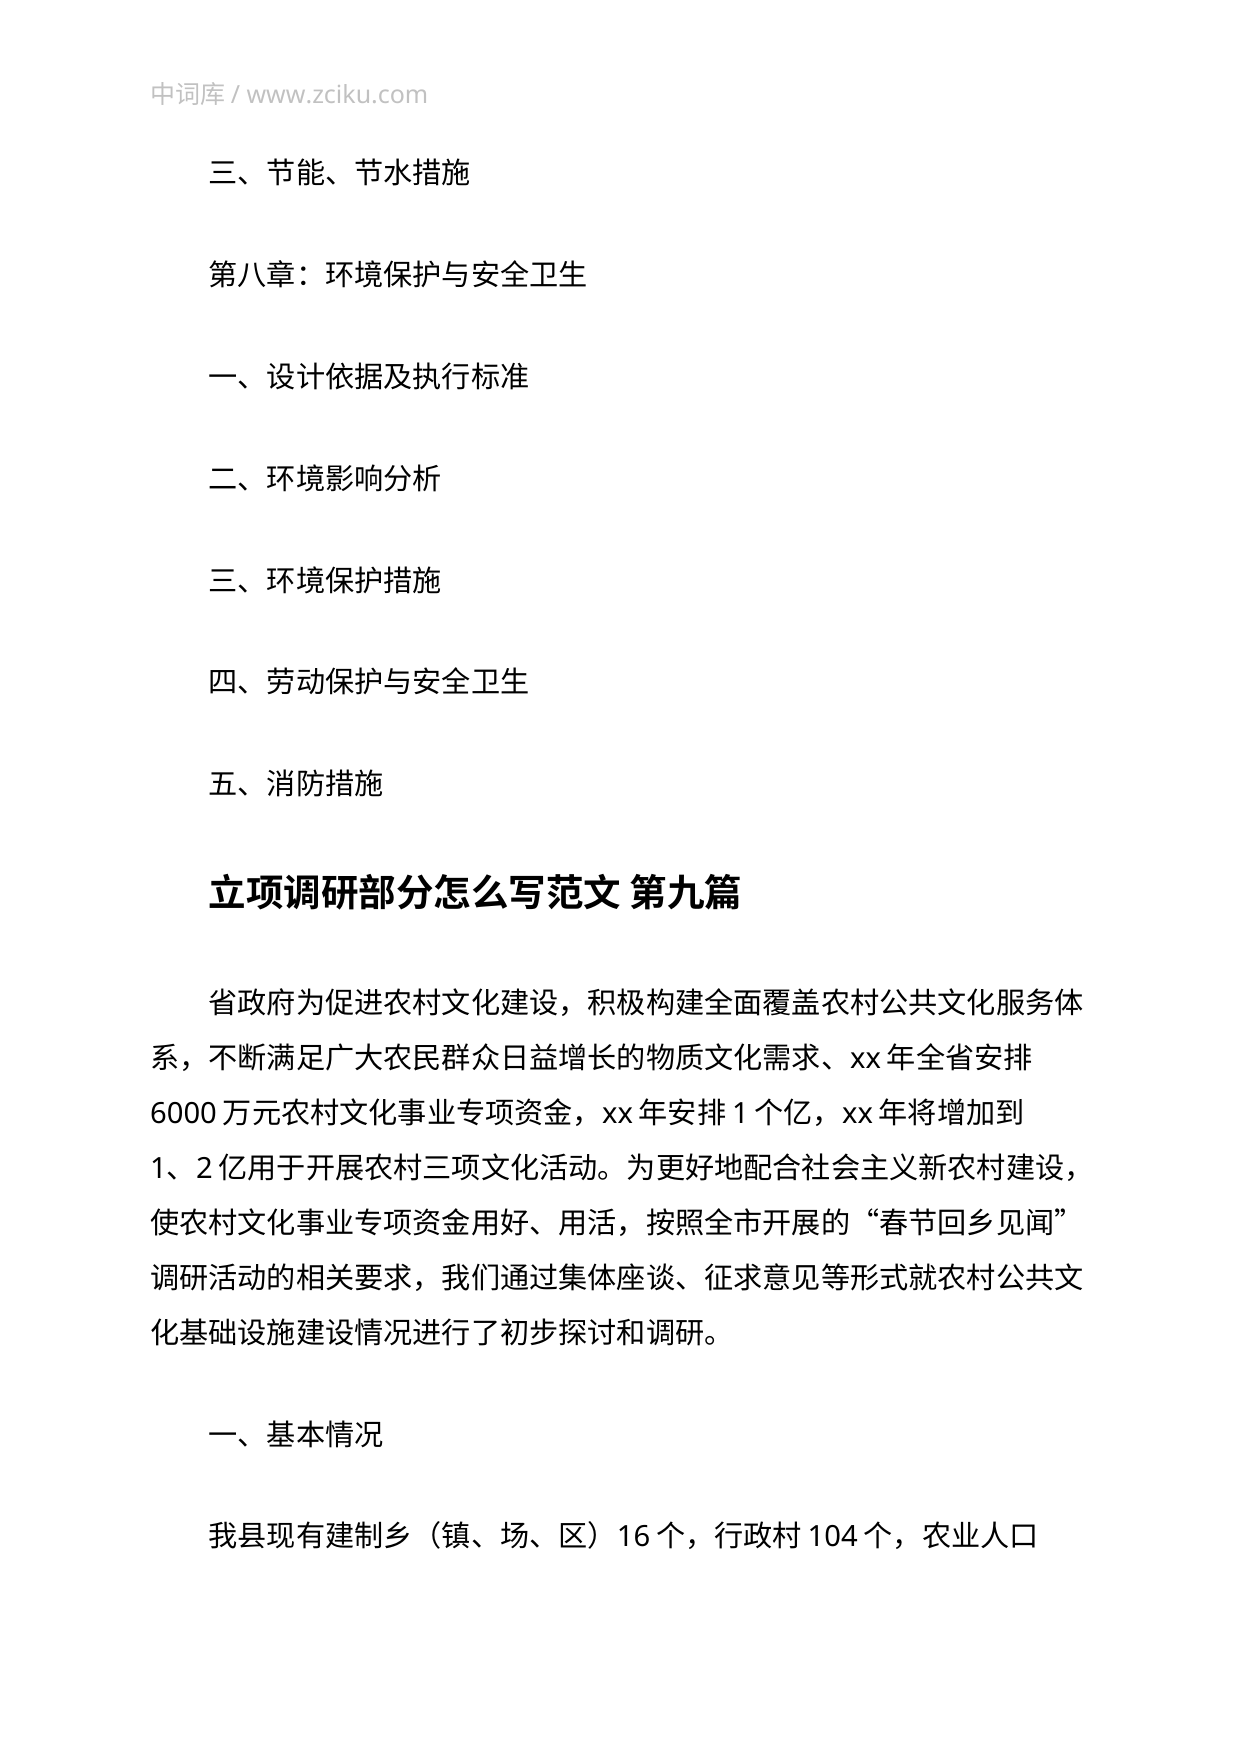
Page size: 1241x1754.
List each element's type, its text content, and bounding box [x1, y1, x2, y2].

text 三、环境保护措施 [150, 557, 1090, 599]
text 第八章：环境保护与安全卫生 [150, 252, 1090, 294]
text 立项调研部分怎么写范文 第九篇 [150, 862, 1090, 917]
text 省政府为促进农村文化建设，积极构建全面覆盖农村公共文化服务体系，不断满足广大农民群众日益增长的物质文化需求、xx年全省安排6000万元农村文化事业专项资金，xx年安排1个亿，xx年将增加到1、2亿用于开展农村三项文化活动。为更好地配合社会主义新农村建设，使农村文化事业专项资金用好、用活，按照全市开展的“春节回乡见闻”调研活动的相关要求，我们通过集体座谈、征求意见等形式就农村公共文化基础设施建设情况进行了初步探讨和调研。 [150, 980, 1090, 1352]
text 五、消防措施 [150, 761, 1090, 803]
text 三、节能、节水措施 [150, 150, 1090, 192]
text 四、劳动保护与安全卫生 [150, 659, 1090, 701]
text 二、环境影响分析 [150, 455, 1090, 498]
text 一、设计依据及执行标准 [150, 353, 1090, 396]
text 一、基本情况 [150, 1411, 1090, 1453]
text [150, 1513, 1090, 1555]
